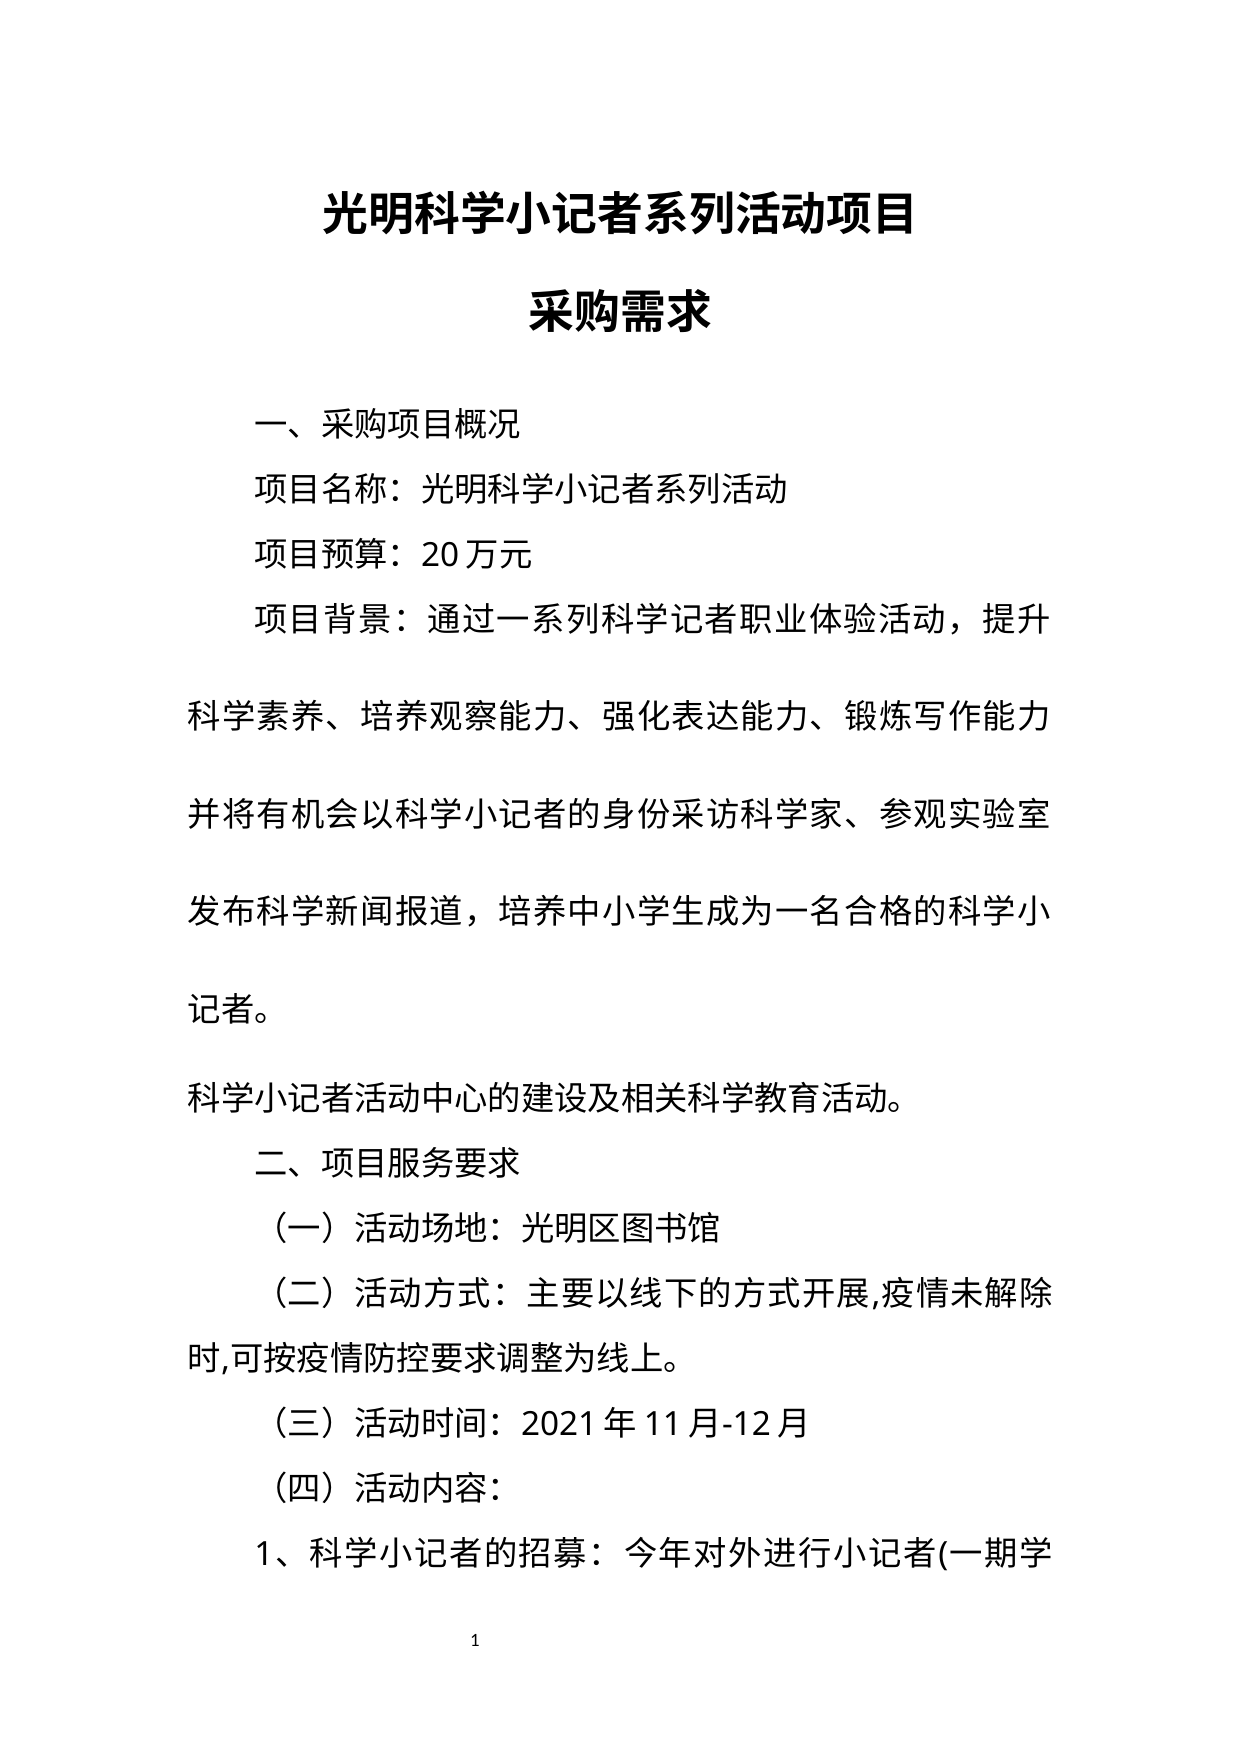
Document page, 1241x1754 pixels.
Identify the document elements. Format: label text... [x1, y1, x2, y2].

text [187, 1518, 1053, 1583]
list 活动时间：2021年11月-12月 [187, 1388, 1053, 1453]
text 一、采购项目概况 [187, 389, 1053, 454]
list 活动方式：主要以线下的方式开展,疫情未解除时,可按疫情防控要求调整为线上。 [187, 1258, 1053, 1388]
text 科学小记者活动中心的建设及相关科学教育活动。 [187, 1063, 1053, 1128]
list 活动内容： [187, 1453, 1053, 1518]
text 项目名称：光明科学小记者系列活动 [187, 454, 1053, 519]
text 采购需求 [187, 259, 1053, 357]
list 活动场地：光明区图书馆 [187, 1193, 1053, 1258]
text 光明科学小记者系列活动项目 [187, 162, 1053, 259]
text 项目预算：20万元 [187, 519, 1053, 584]
list 项目服务要求 [187, 1128, 1053, 1193]
text 项目背景：通过一系列科学记者职业体验活动，提升科学素养、培养观察能力、强化表达能力、锻炼写作能力，并将有机会以科学小记者的身份采访科学家、参观实验室、发布科学新闻报道，培养中小学生成为一名合格的科学小记者。 [187, 584, 1053, 1039]
